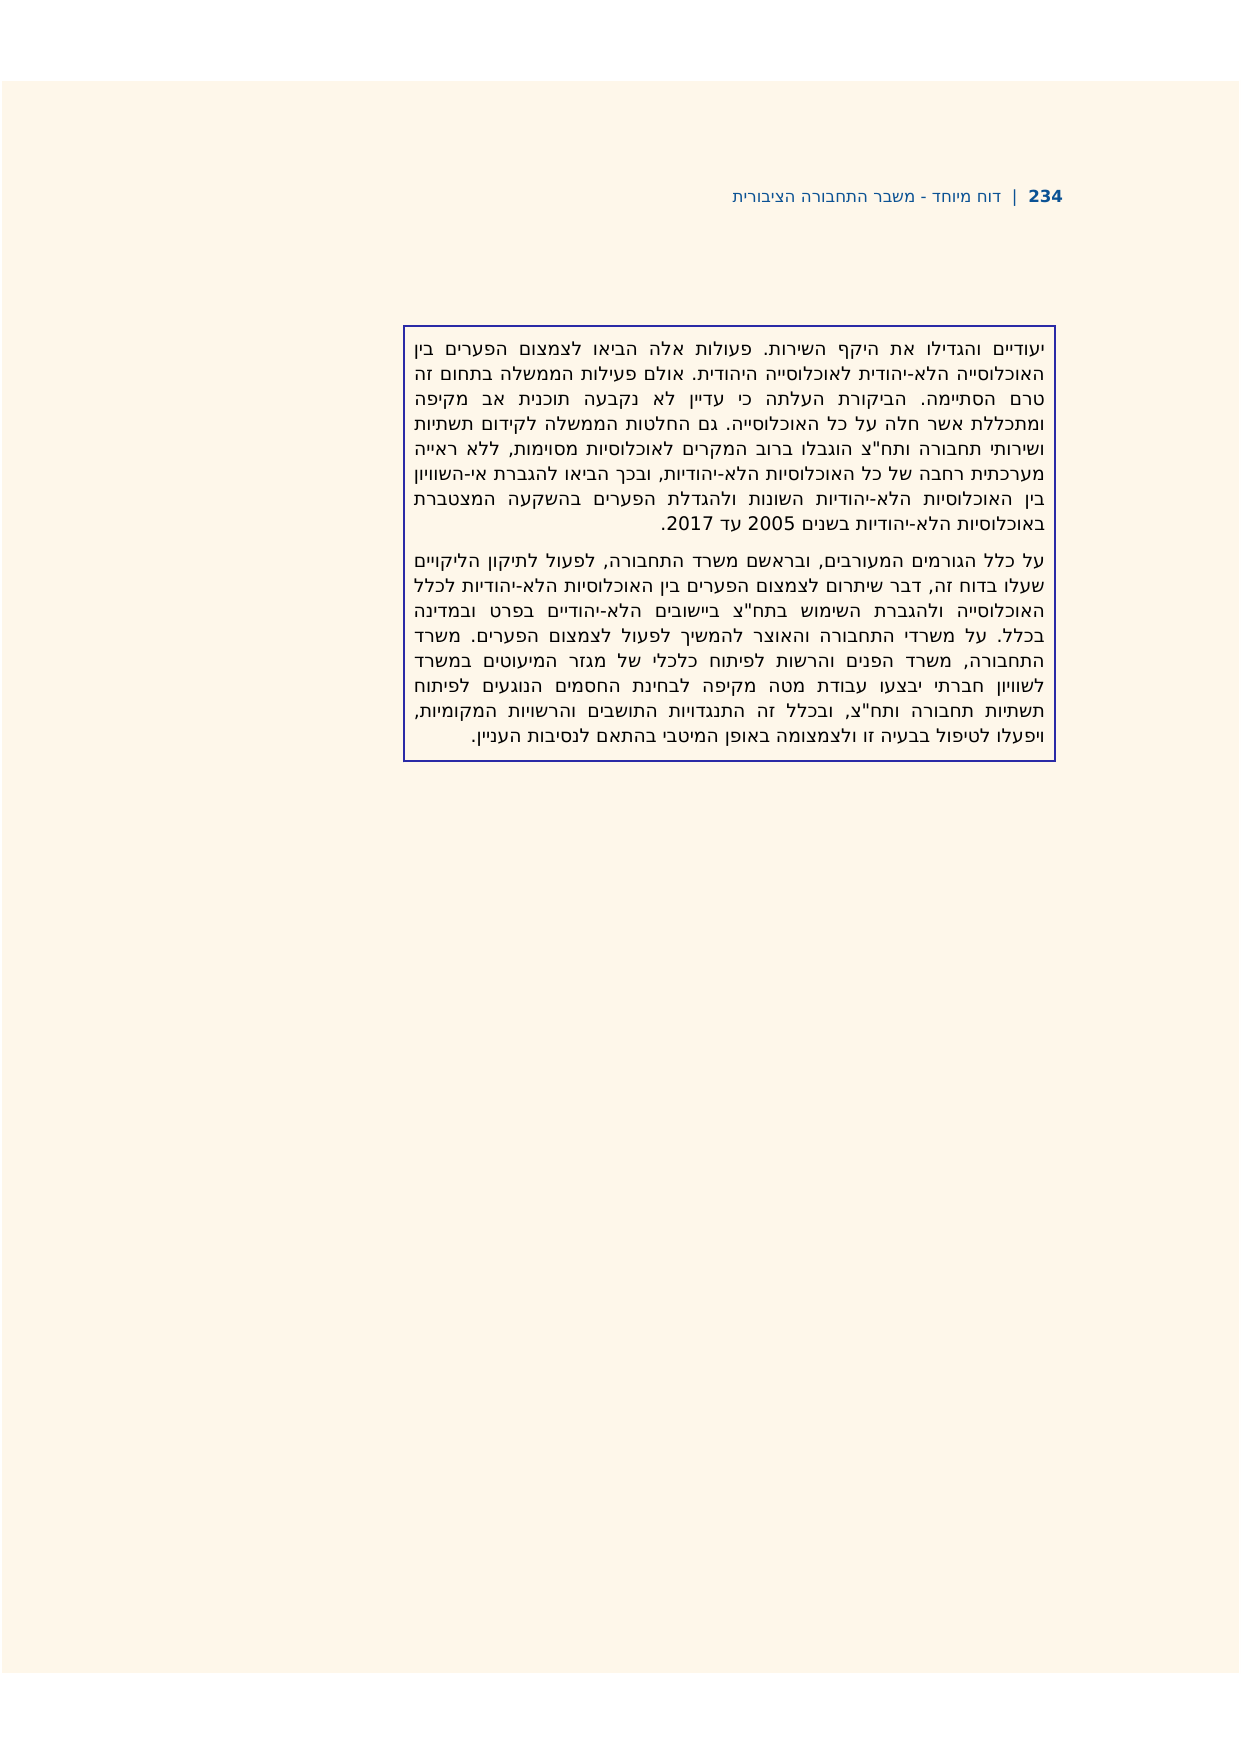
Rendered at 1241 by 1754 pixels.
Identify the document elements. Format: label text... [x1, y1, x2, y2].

text על כלל הגורמים המעורבים, ובראשם משרד התחבורה, לפעול לתיקון הליקויים שעלו בדוח זה, דבר שיתרום לצמצום הפערים בין האוכלוסיות הלא-יהודיות לכלל האוכלוסייה ולהגברת השימוש בתח"צ ביישובים הלא-יהודיים בפרט ובמדינה בכלל. על משרדי התחבורה והאוצר להמשיך לפעול לצמצום הפערים. משרד התחבורה, משרד הפנים והרשות לפיתוח כלכלי של מגזר המיעוטים במשרד לשוויון חברתי יבצעו עבודת מטה מקיפה לבחינת החסמים הנוגעים לפיתוח תשתיות תחבורה ותח"צ, ובכלל זה התנגדויות התושבים והרשויות המקומיות, ויפעלו לטיפול בבעיה זו ולצמצומה באופן המיטבי בהתאם לנסיבות העניין. [405, 537, 1054, 760]
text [405, 327, 1054, 535]
